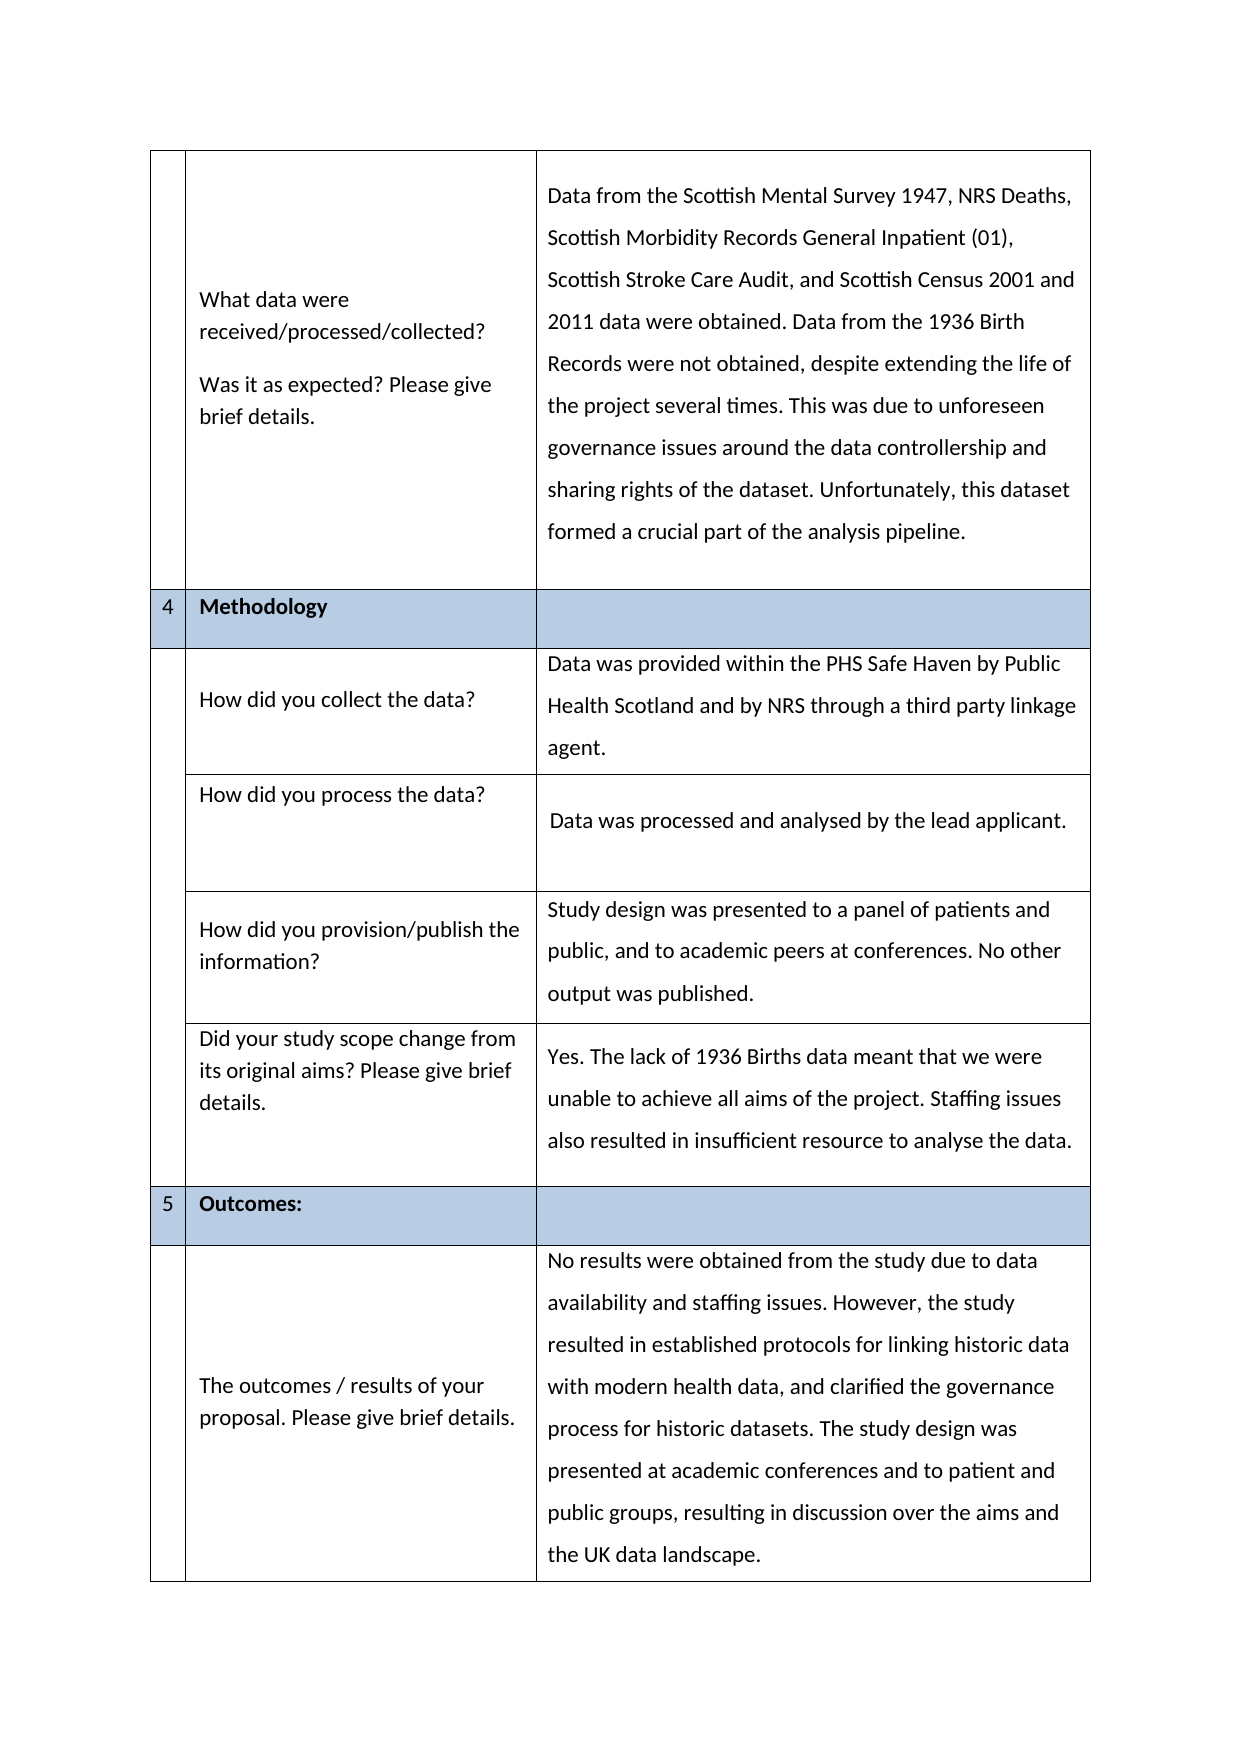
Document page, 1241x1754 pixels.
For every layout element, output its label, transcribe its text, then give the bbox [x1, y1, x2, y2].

table_cell [151, 649, 185, 1186]
table_cell How did you process the data? [186, 775, 536, 891]
table_cell How did you provision/publish the information? [186, 892, 536, 1023]
table_cell [151, 1246, 185, 1581]
table_cell Did your study scope change from its original aims? Please give brief details. [186, 1024, 536, 1186]
table_cell What data were received/processed/collected? Was it as expected? Please give brief details. [186, 151, 536, 589]
table_cell Outcomes: [186, 1187, 536, 1245]
table_cell [537, 590, 1090, 648]
table_cell 4 [151, 590, 185, 648]
table_cell Methodology [186, 590, 536, 648]
table_cell How did you collect the data? [186, 649, 536, 774]
table_cell [537, 1187, 1090, 1245]
table_cell The outcomes / results of your proposal. Please give brief details. [186, 1246, 536, 1581]
table_cell [151, 151, 185, 589]
table_cell 5 [151, 1187, 185, 1245]
table_cell Study design was presented to a panel of patients and public, and to academic peers at conferences. No other output was published. [537, 892, 1090, 1023]
table_cell Yes. The lack of 1936 Births data meant that we were unable to achieve all aims of the project. Staffing issues also resulted in insufficient resource to analyse the data. [537, 1024, 1090, 1186]
table_cell Data was provided within the PHS Safe Haven by Public Health Scotland and by NRS through a third party linkage agent. [537, 649, 1090, 774]
table_cell No results were obtained from the study due to data availability and staffing issues. However, the study resulted in established protocols for linking historic data with modern health data, and clarified the governance process for historic datasets. The study design was presented at academic conferences and to patient and public groups, resulting in discussion over the aims and the UK data landscape. [537, 1246, 1090, 1581]
table_cell Data was processed and analysed by the lead applicant. [537, 775, 1090, 891]
table_cell Data from the Scottish Mental Survey 1947, NRS Deaths, Scottish Morbidity Records General Inpatient (01), Scottish Stroke Care Audit, and Scottish Census 2001 and 2011 data were obtained. Data from the 1936 Birth Records were not obtained, despite extending the life of the project several times. This was due to unforeseen governance issues around the data controllership and sharing rights of the dataset. Unfortunately, this dataset formed a crucial part of the analysis pipeline. [537, 151, 1090, 589]
